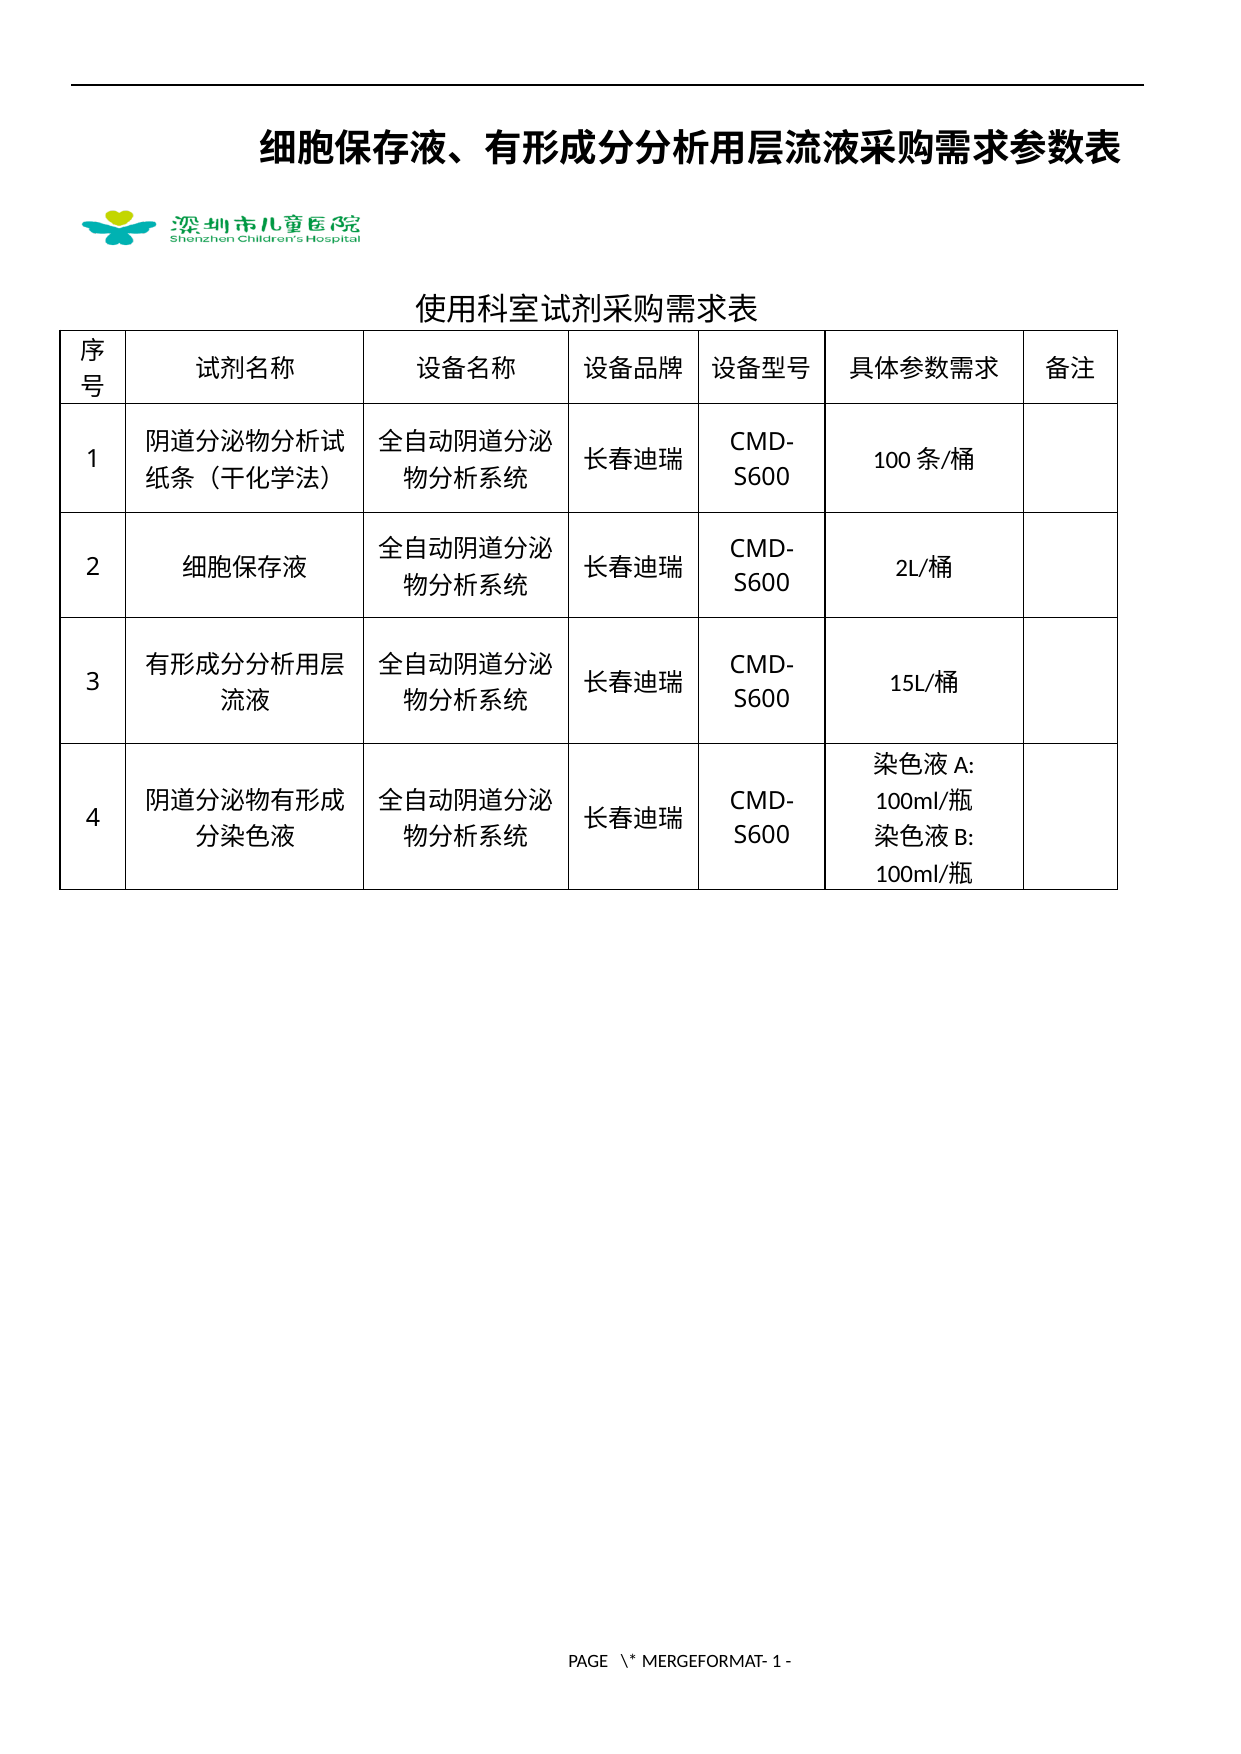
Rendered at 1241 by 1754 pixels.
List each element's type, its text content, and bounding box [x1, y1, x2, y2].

table_cell CMD-S600 [699, 404, 824, 512]
picture [71, 206, 367, 249]
table_header 设备名称 [364, 331, 568, 403]
table_cell 1 [61, 404, 125, 512]
table_header 具体参数需求 [826, 331, 1023, 403]
table_cell 3 [61, 618, 125, 743]
table_header 设备品牌 [569, 331, 698, 403]
table_cell 全自动阴道分泌物分析系统 [364, 744, 568, 889]
table_cell 细胞保存液 [126, 513, 363, 617]
table_cell 15L/桶 [826, 618, 1023, 743]
table_cell 全自动阴道分泌物分析系统 [364, 618, 568, 743]
text 细胞保存液、有形成分分析用层流液采购需求参数表 [71, 118, 1144, 172]
table_cell 2 [61, 513, 125, 617]
table_cell CMD-S600 [699, 513, 824, 617]
table_cell 全自动阴道分泌物分析系统 [364, 513, 568, 617]
table_cell 阴道分泌物分析试纸条（干化学法） [126, 404, 363, 512]
table_header 设备型号 [699, 331, 824, 403]
table_header 试剂名称 [126, 331, 363, 403]
table_cell 长春迪瑞 [569, 513, 698, 617]
table_cell 阴道分泌物有形成分染色液 [126, 744, 363, 889]
table_cell 2L/桶 [826, 513, 1023, 617]
table_cell 有形成分分析用层流液 [126, 618, 363, 743]
table_cell CMD-S600 [699, 618, 824, 743]
table_cell [1024, 618, 1117, 743]
table_cell CMD-S600 [699, 744, 824, 889]
table_cell 100条/桶 [826, 404, 1023, 512]
table_cell 4 [61, 744, 125, 889]
table_header 序号 [61, 331, 125, 403]
table_cell 长春迪瑞 [569, 618, 698, 743]
table_cell 全自动阴道分泌物分析系统 [364, 404, 568, 512]
table_cell 长春迪瑞 [569, 404, 698, 512]
table_cell 染色液A: 100ml/瓶 染色液B: 100ml/瓶 [826, 744, 1023, 889]
text 使用科室试剂采购需求表 [71, 284, 1144, 329]
table_cell [1024, 513, 1117, 617]
table_cell [1024, 404, 1117, 512]
table_header 备注 [1024, 331, 1117, 403]
table_cell [1024, 744, 1117, 889]
table_cell 长春迪瑞 [569, 744, 698, 889]
